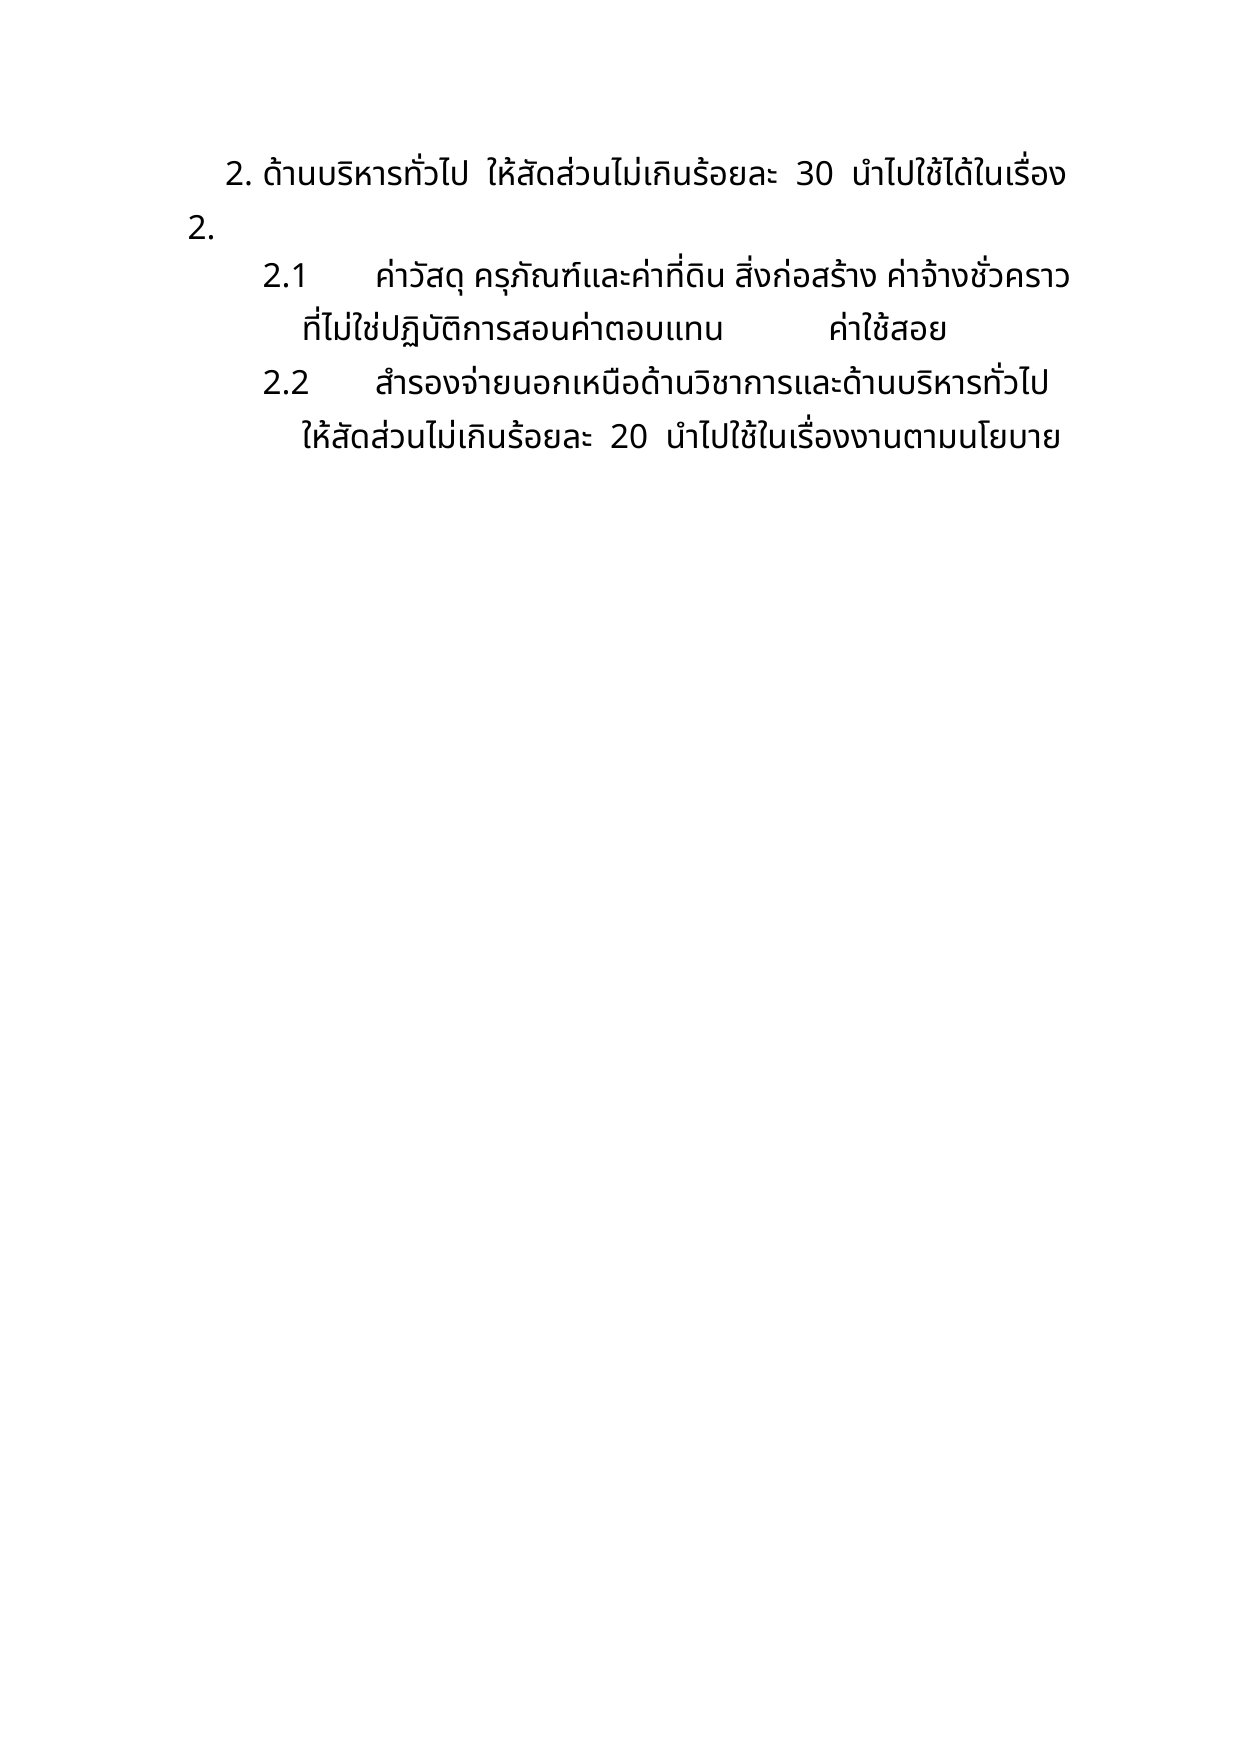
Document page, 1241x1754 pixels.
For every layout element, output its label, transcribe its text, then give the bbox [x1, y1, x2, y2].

list ค่าวัสดุ ครุภัณฑ์และค่าที่ดิน สิ่งก่อสร้าง ค่าจ้างชั่วคราวที่ไม่ใช่ปฏิบัติการสอนค่าตอบแทน ค่าใช้สอย [262, 252, 1090, 356]
list สำรองจ่ายนอกเหนือด้านวิชาการและด้านบริหารทั่วไป ให้สัดส่วนไม่เกินร้อยละ 20 นำไปใช้ในเรื่องงานตามนโยบาย [262, 359, 1090, 463]
list ด้านบริหารทั่วไป ให้สัดส่วนไม่เกินร้อยละ 30 นำไปใช้ได้ในเรื่อง [225, 150, 1090, 201]
